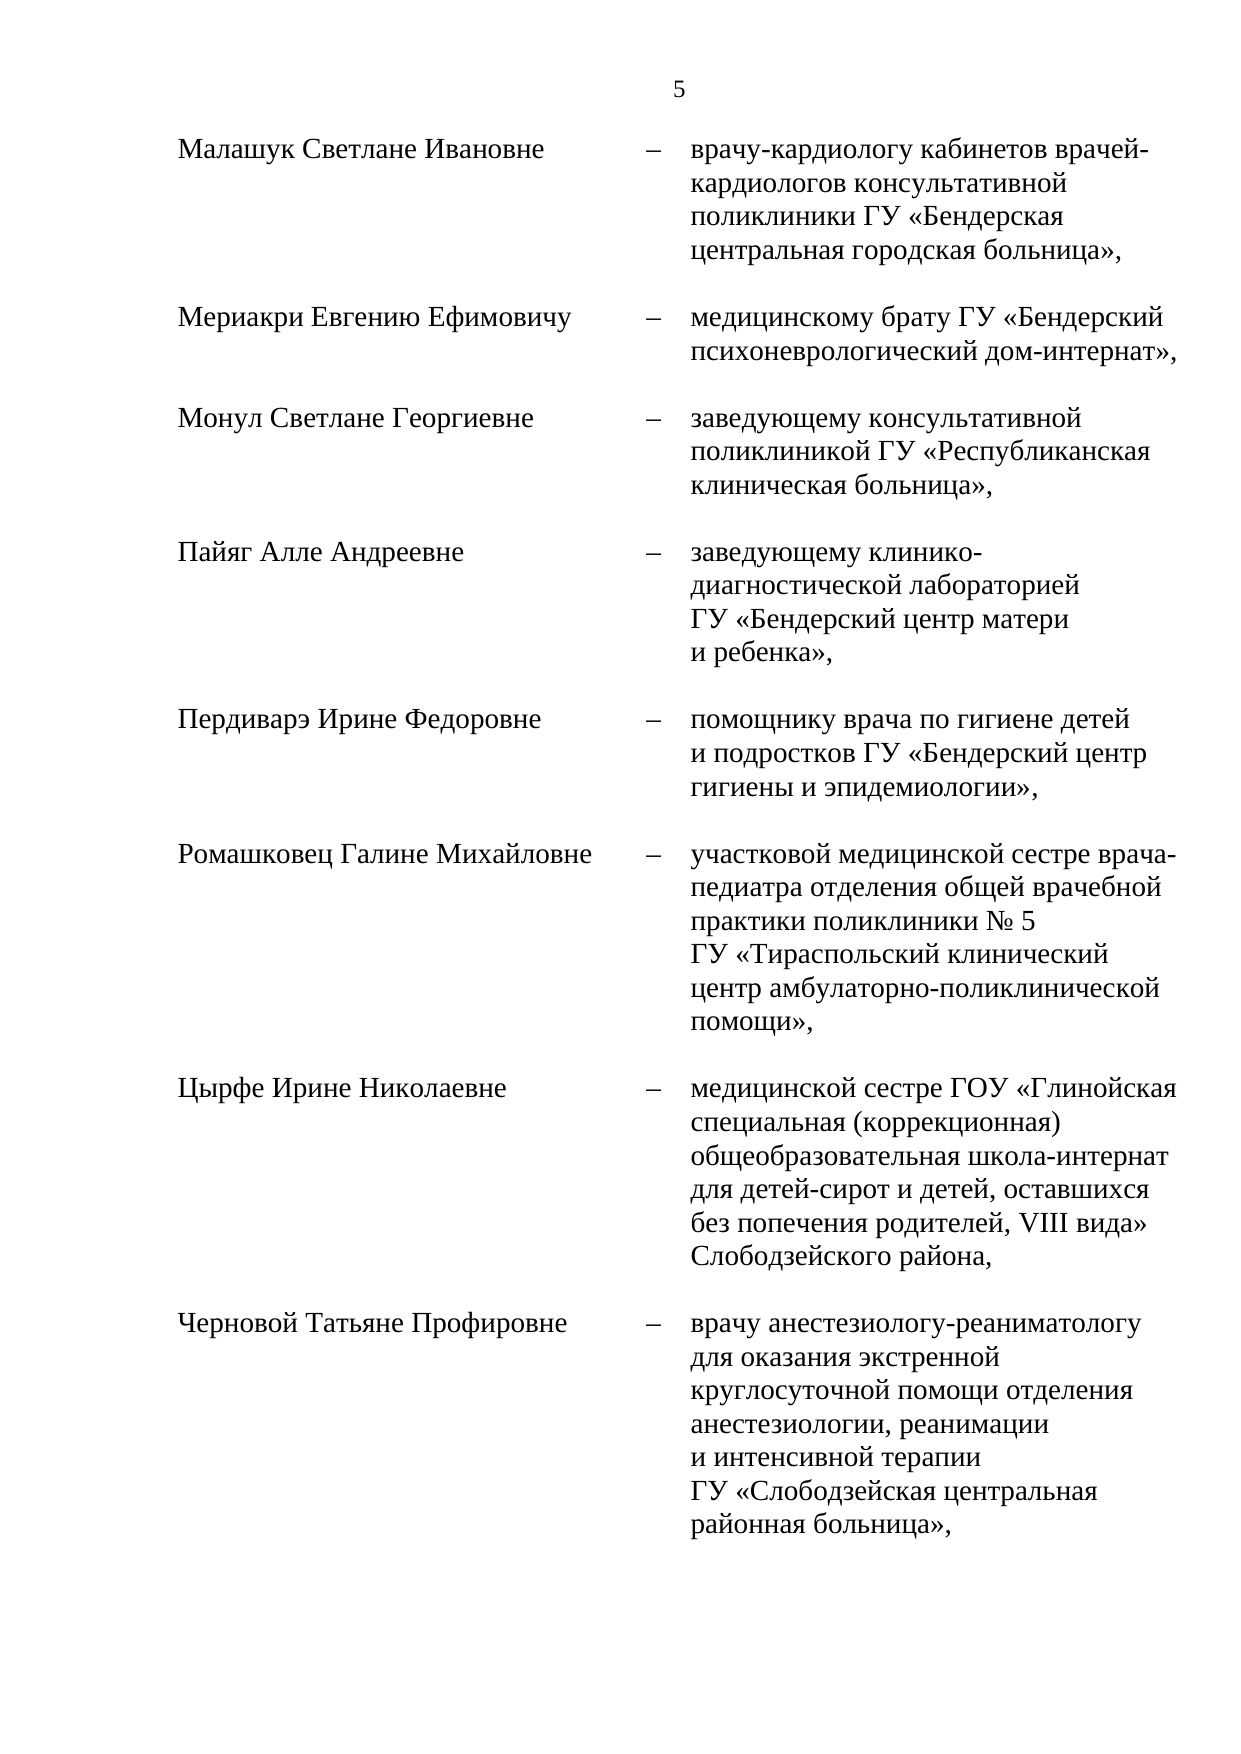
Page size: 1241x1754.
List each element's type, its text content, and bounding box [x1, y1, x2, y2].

table_cell – [635, 1305, 679, 1607]
table_cell – [635, 400, 679, 534]
table_cell заведующему консультативной поликлиникой ГУ «Республиканская клиническая больница», [679, 400, 1192, 534]
table_cell – [635, 131, 679, 299]
table_cell – [635, 702, 679, 836]
table_cell Пердиварэ Ирине Федоровне [166, 702, 635, 836]
table_cell врачу-кардиологу кабинетов врачей-кардиологов консультативной поликлиники ГУ «Бендерская центральная городская больница», [679, 131, 1192, 299]
table_cell помощнику врача по гигиене детей и подростков ГУ «Бендерский центр гигиены и эпидемиологии», [679, 702, 1192, 836]
table_cell медицинскому брату ГУ «Бендерский психоневрологический дом-интернат», [679, 299, 1192, 400]
table_cell Мериакри Евгению Ефимовичу [166, 299, 635, 400]
table_cell заведующему клинико-диагностической лабораторией ГУ «Бендерский центр матери и ребенка», [679, 534, 1192, 702]
table_cell – [635, 836, 679, 1071]
table_cell – [635, 299, 679, 400]
table_cell Ромашковец Галине Михайловне [166, 836, 635, 1071]
table_cell медицинской сестре ГОУ «Глинойская специальная (коррекционная) общеобразовательная школа-интернат для детей-сирот и детей, оставшихся без попечения родителей, VIII вида» Слободзейского района, [679, 1071, 1192, 1305]
table_cell – [635, 1071, 679, 1305]
table_cell участковой медицинской сестре врача-педиатра отделения общей врачебной практики поликлиники № 5 ГУ «Тираспольский клинический центр амбулаторно-поликлинической помощи», [679, 836, 1192, 1071]
table_cell врачу анестезиологу-реаниматологу для оказания экстренной круглосуточной помощи отделения анестезиологии, реанимации и интенсивной терапии ГУ «Слободзейская центральная районная больница», [679, 1305, 1192, 1607]
table_cell Цырфе Ирине Николаевне [166, 1071, 635, 1305]
table_cell Монул Светлане Георгиевне [166, 400, 635, 534]
table_cell – [635, 534, 679, 702]
table_cell Пайяг Алле Андреевне [166, 534, 635, 702]
table_cell Малашук Светлане Ивановне [166, 131, 635, 299]
table_cell Черновой Татьяне Профировне [166, 1305, 635, 1607]
